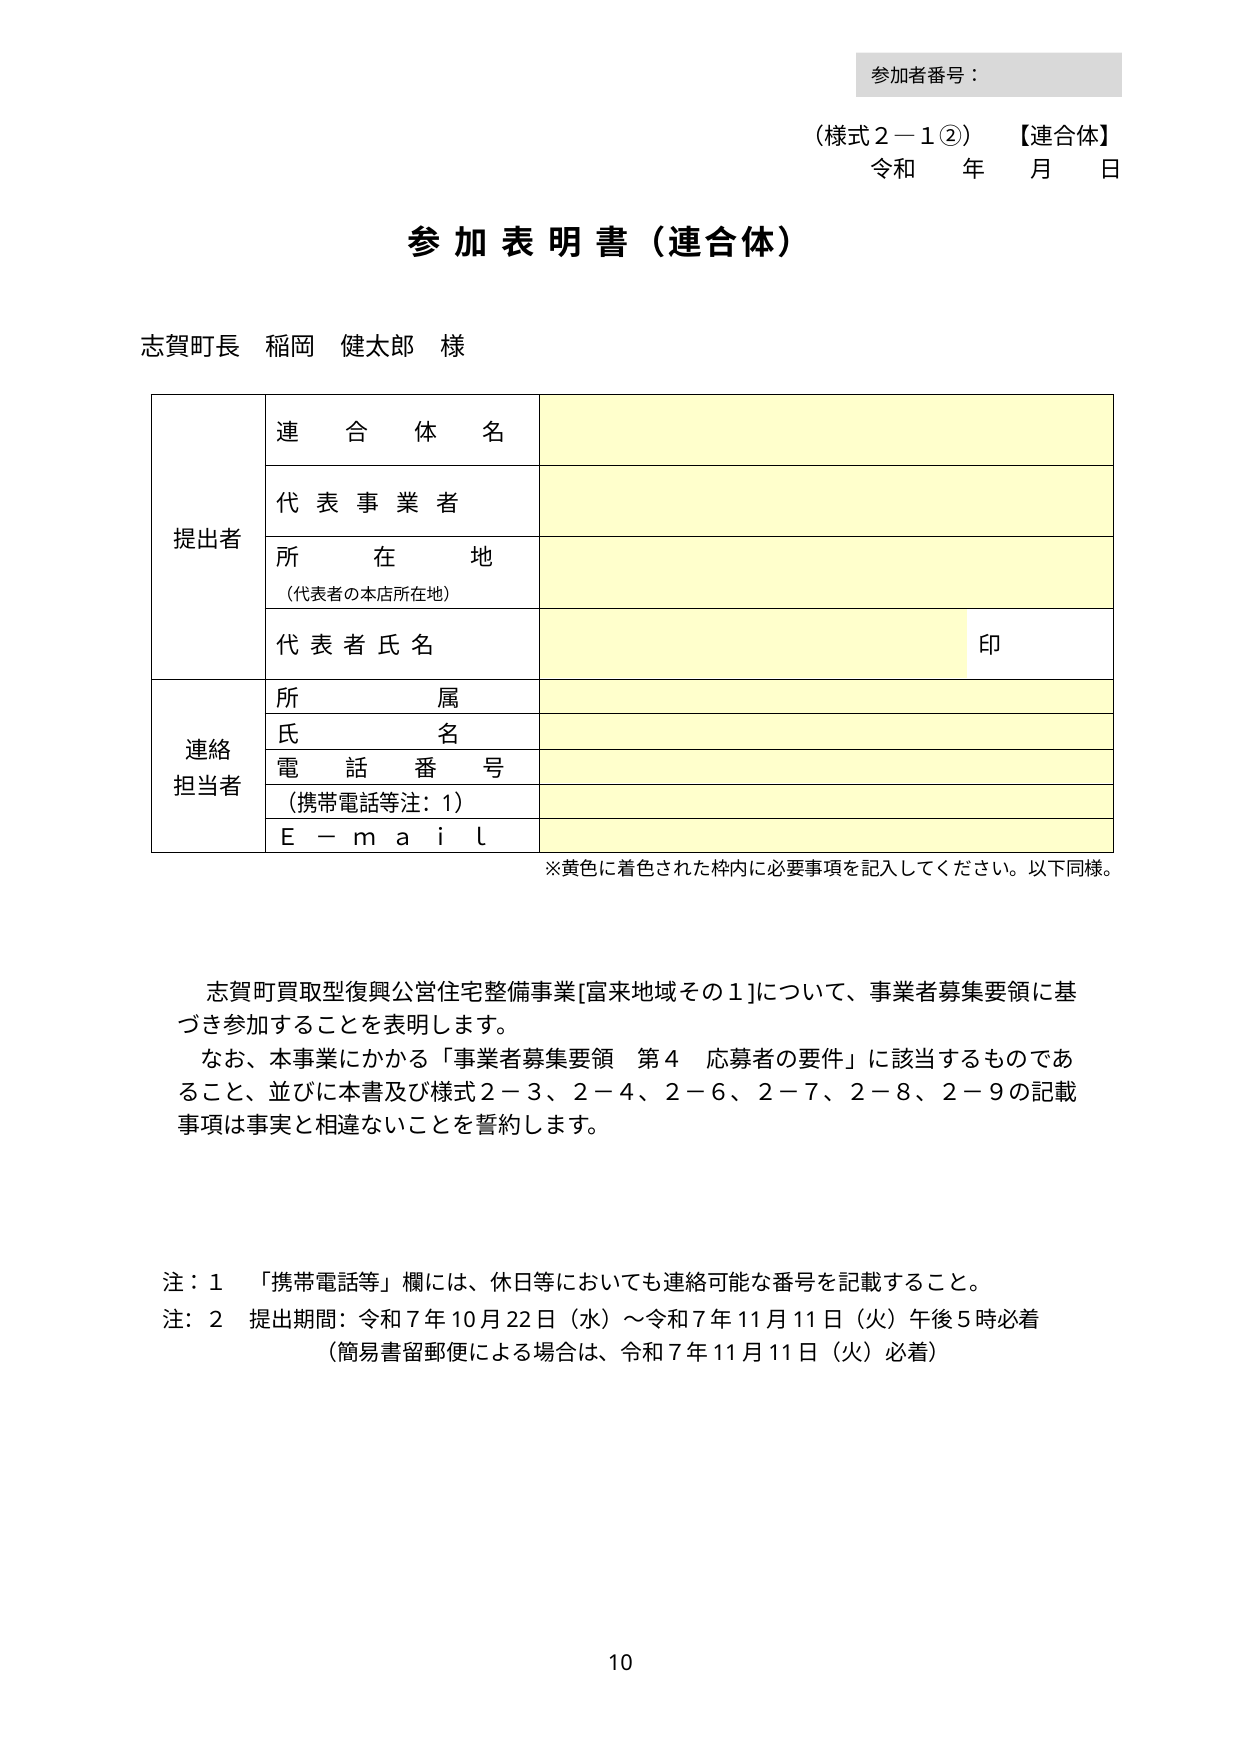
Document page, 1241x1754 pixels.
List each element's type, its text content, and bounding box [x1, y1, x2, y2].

text （様式２―１②） 【連合体】 [118, 118, 1122, 151]
table_cell 氏名 [266, 714, 539, 749]
table_header [540, 395, 1113, 465]
table_cell [540, 819, 1113, 852]
table_cell [540, 785, 1113, 818]
table_cell 印 [967, 609, 1113, 678]
text 注：２ 提出期間：令和７年10月22日（水）～令和７年11月11日（火）午後５時必着 [118, 1297, 1122, 1334]
table_cell [540, 466, 1113, 536]
table_header 提出者 [152, 395, 265, 678]
text 令和 年 月 日 [118, 151, 1122, 184]
text 志賀町長 稲岡 健太郎 様 [140, 327, 1122, 363]
text なお、本事業にかかる「事業者募集要領 第４ 応募者の要件」に該当するものであること、並びに本書及び様式２－３、２－４、２－６、２－７、２－８、２－９の記載事項は事実と相違ないことを誓約します。 [177, 1041, 1078, 1140]
table_cell [540, 714, 1113, 749]
table_cell 所 在 地 （代表者の本店所在地） [266, 537, 539, 608]
text （簡易書留郵便による場合は、令和７年11月11日（火）必着） [118, 1334, 1122, 1366]
table_cell 代表事業者 [266, 466, 539, 536]
table_cell 代表者氏名 [266, 609, 539, 678]
table_cell [540, 609, 967, 678]
text ※黄色に着色された枠内に必要事項を記入してください。以下同様。 [118, 853, 1122, 880]
table_cell [540, 537, 1113, 608]
text 注：１ 「携帯電話等」欄には、休日等においても連絡可能な番号を記載すること。 [118, 1265, 1122, 1297]
table_cell Ｅ－ｍａｉｌ [266, 819, 539, 852]
table_cell [540, 680, 1113, 713]
text 参 加 表 明 書（連合体） [118, 216, 1100, 264]
table_header 連 合 体 名 [266, 395, 539, 465]
table_cell （携帯電話等注：1） [266, 785, 539, 818]
table_cell 連絡 担当者 [152, 680, 265, 852]
text 志賀町買取型復興公営住宅整備事業[富来地域その１]について、事業者募集要領に基づき参加することを表明します。 [177, 974, 1078, 1041]
table_cell [540, 750, 1113, 783]
table_cell 所属 [266, 680, 539, 713]
table_cell 電 話 番 号 [266, 750, 539, 783]
